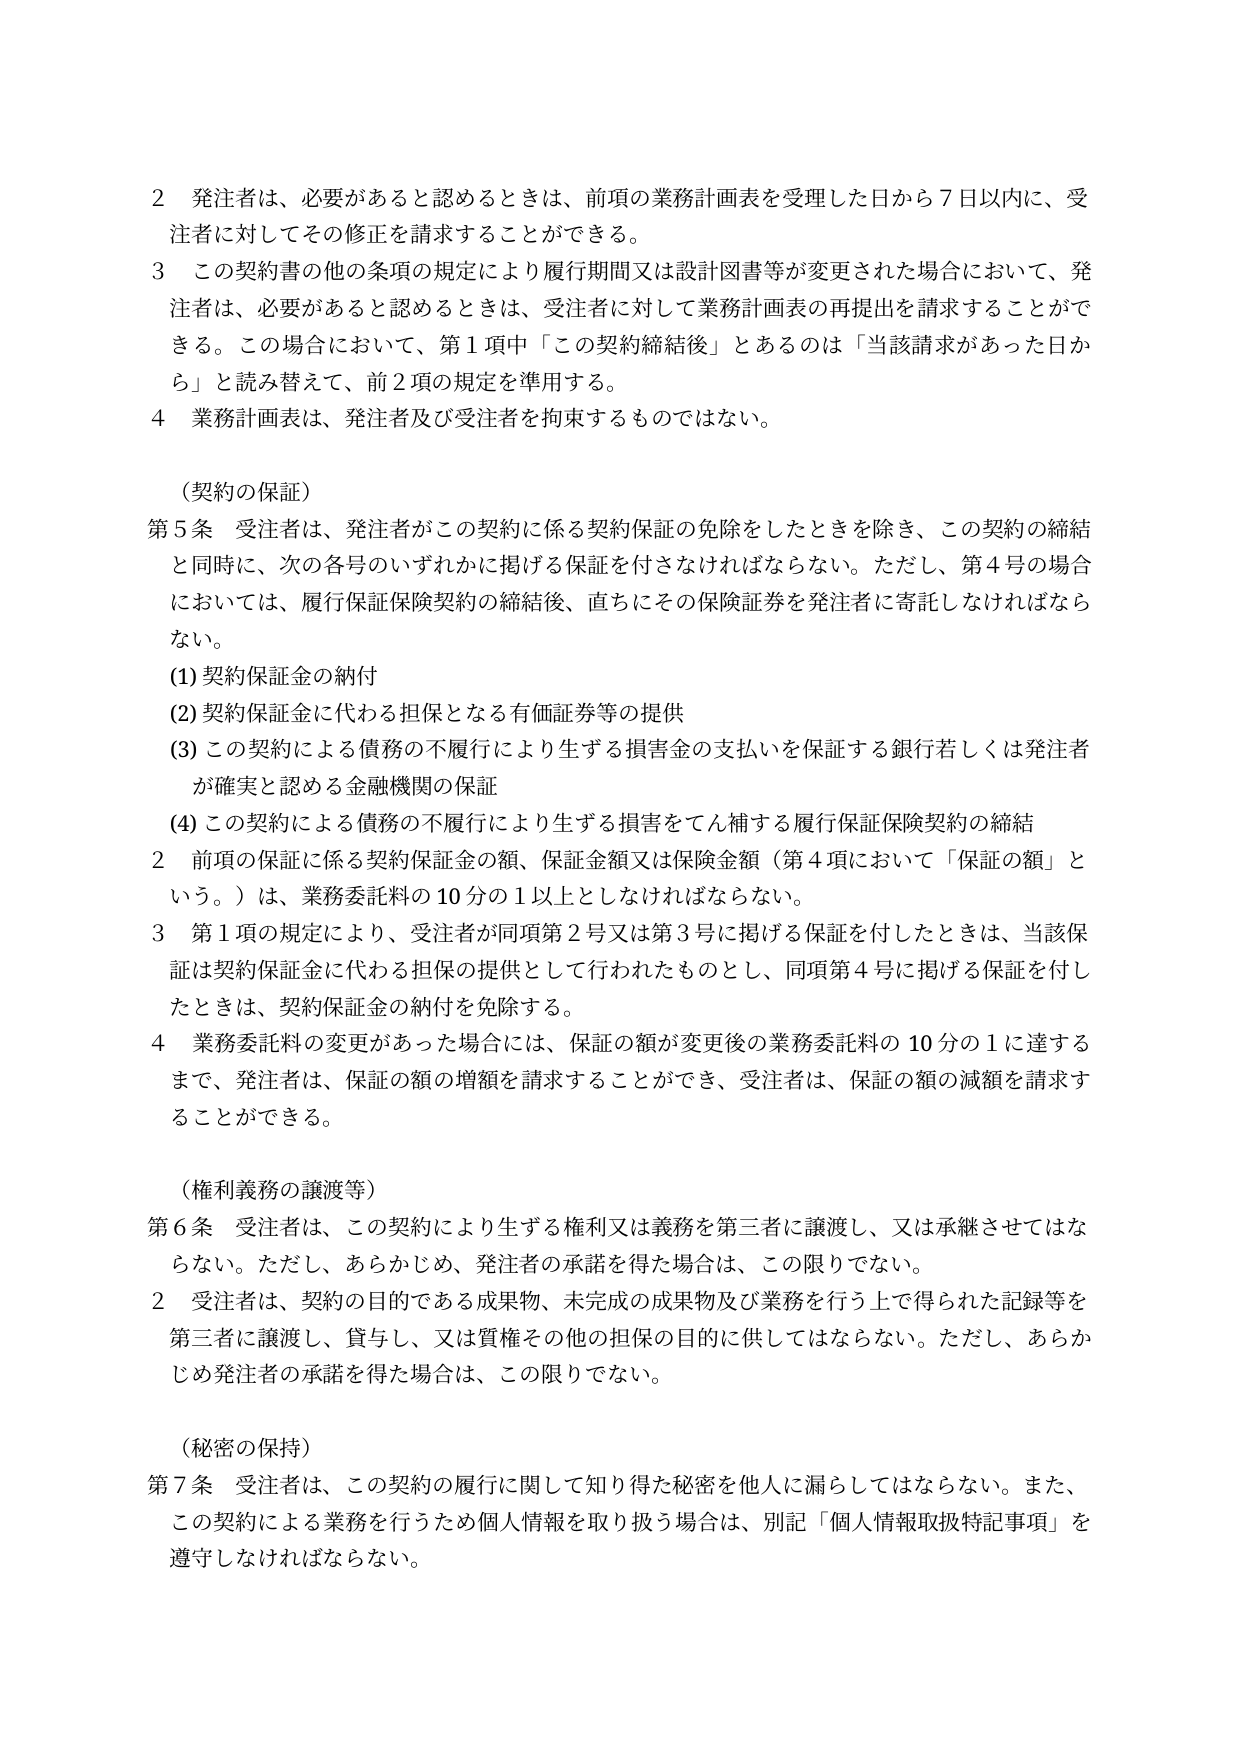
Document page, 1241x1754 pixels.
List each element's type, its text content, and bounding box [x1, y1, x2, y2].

text (1) 契約保証金の納付 [148, 656, 1092, 693]
text ２ 受注者は、契約の目的である成果物、未完成の成果物及び業務を行う上で得られた記録等を第三者に譲渡し、貸与し、又は質権その他の担保の目的に供してはならない。ただし、あらかじめ発注者の承諾を得た場合は、この限りでない。 [148, 1281, 1092, 1392]
text ２ 前項の保証に係る契約保証金の額、保証金額又は保険金額（第４項において「保証の額」という。）は、業務委託料の10分の１以上としなければならない。 [148, 840, 1092, 914]
text ４ 業務計画表は、発注者及び受注者を拘束するものではない。 [148, 399, 1092, 436]
text (2) 契約保証金に代わる担保となる有価証券等の提供 [148, 693, 1092, 730]
text 第７条 受注者は、この契約の履行に関して知り得た秘密を他人に漏らしてはならない。また、この契約による業務を行うため個人情報を取り扱う場合は、別記「個人情報取扱特記事項」を遵守しなければならない。 [148, 1465, 1092, 1576]
text （権利義務の譲渡等） [148, 1171, 1092, 1208]
text ４ 業務委託料の変更があった場合には、保証の額が変更後の業務委託料の10分の１に達するまで、発注者は、保証の額の増額を請求することができ、受注者は、保証の額の減額を請求することができる。 [148, 1024, 1092, 1134]
text 第６条 受注者は、この契約により生ずる権利又は義務を第三者に譲渡し、又は承継させてはならない。ただし、あらかじめ、発注者の承諾を得た場合は、この限りでない。 [148, 1208, 1092, 1281]
text (4) この契約による債務の不履行により生ずる損害をてん補する履行保証保険契約の締結 [148, 803, 1092, 840]
text （秘密の保持） [148, 1428, 1092, 1465]
text (3) この契約による債務の不履行により生ずる損害金の支払いを保証する銀行若しくは発注者が確実と認める金融機関の保証 [148, 730, 1092, 803]
text （契約の保証） [148, 472, 1092, 509]
text ３ 第１項の規定により、受注者が同項第２号又は第３号に掲げる保証を付したときは、当該保証は契約保証金に代わる担保の提供として行われたものとし、同項第４号に掲げる保証を付したときは、契約保証金の納付を免除する。 [148, 914, 1092, 1024]
text 第５条 受注者は、発注者がこの契約に係る契約保証の免除をしたときを除き、この契約の締結と同時に、次の各号のいずれかに掲げる保証を付さなければならない。ただし、第４号の場合においては、履行保証保険契約の締結後、直ちにその保険証券を発注者に寄託しなければならない。 [148, 509, 1092, 656]
text ２ 発注者は、必要があると認めるときは、前項の業務計画表を受理した日から７日以内に、受注者に対してその修正を請求することができる。 [148, 178, 1092, 252]
text ３ この契約書の他の条項の規定により履行期間又は設計図書等が変更された場合において、発注者は、必要があると認めるときは、受注者に対して業務計画表の再提出を請求することができる。この場合において、第１項中「この契約締結後」とあるのは「当該請求があった日から」と読み替えて、前２項の規定を準用する。 [148, 252, 1092, 399]
